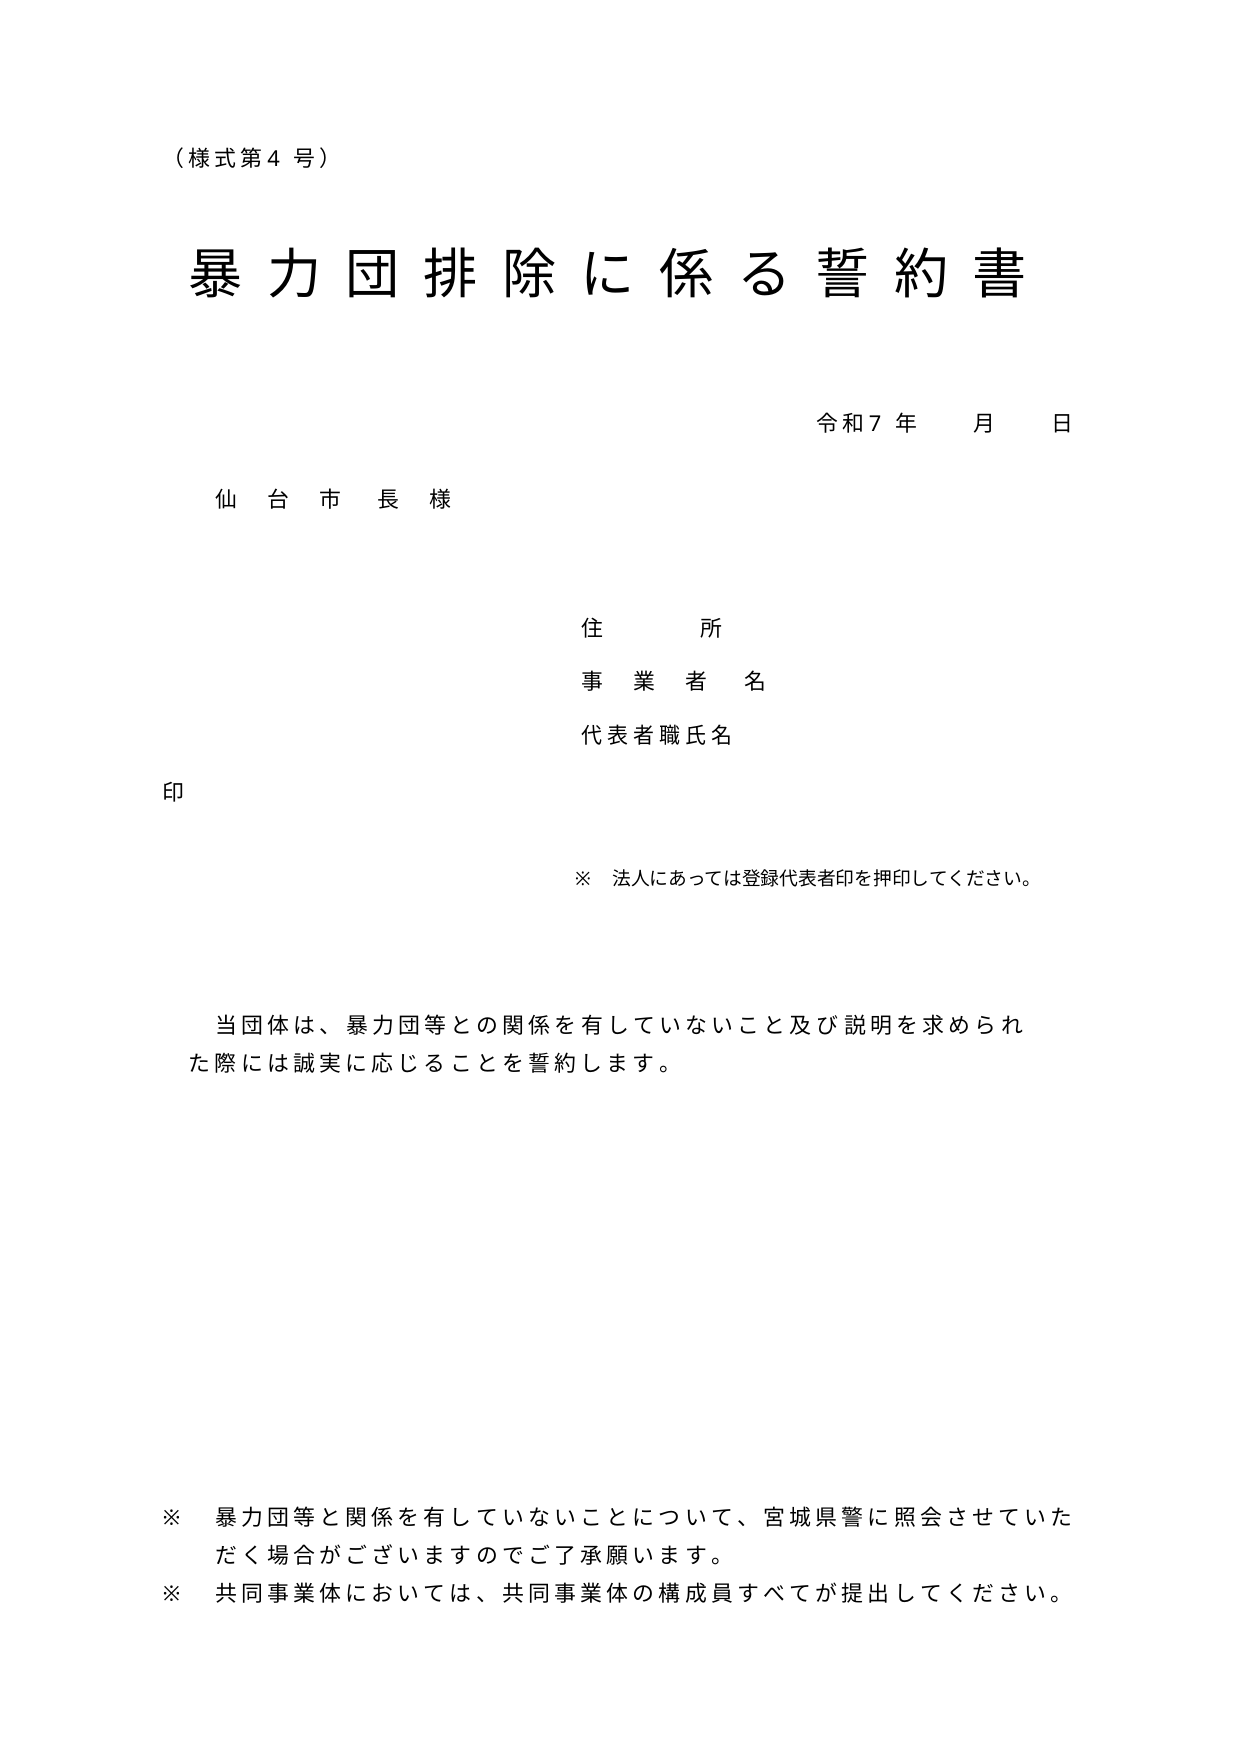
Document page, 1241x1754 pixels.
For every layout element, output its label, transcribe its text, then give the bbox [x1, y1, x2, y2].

text 住所 [162, 607, 1078, 645]
text 暴力団排除に係る誓約書 [162, 213, 1078, 327]
text （様式第4号） [162, 138, 1078, 176]
text 仙台市長 様 [162, 479, 1078, 517]
list 共同事業体においては、共同事業体の構成員すべてが提出してください。 [162, 1573, 1078, 1611]
list 法人にあっては登録代表者印を押印してください。 [575, 863, 1078, 891]
list 暴力団等と関係を有していないことについて、宮城県警に照会させていただく場合がございますのでご了承願います。 [162, 1497, 1078, 1573]
text 当団体は、暴力団等との関係を有していないこと及び説明を求められた際には誠実に応じることを誓約します。 [186, 1004, 1028, 1080]
text 代表者職氏名 印 [162, 715, 1078, 810]
text 令和7年 月 日 [162, 403, 1078, 441]
text 事業者名 [162, 661, 1078, 699]
